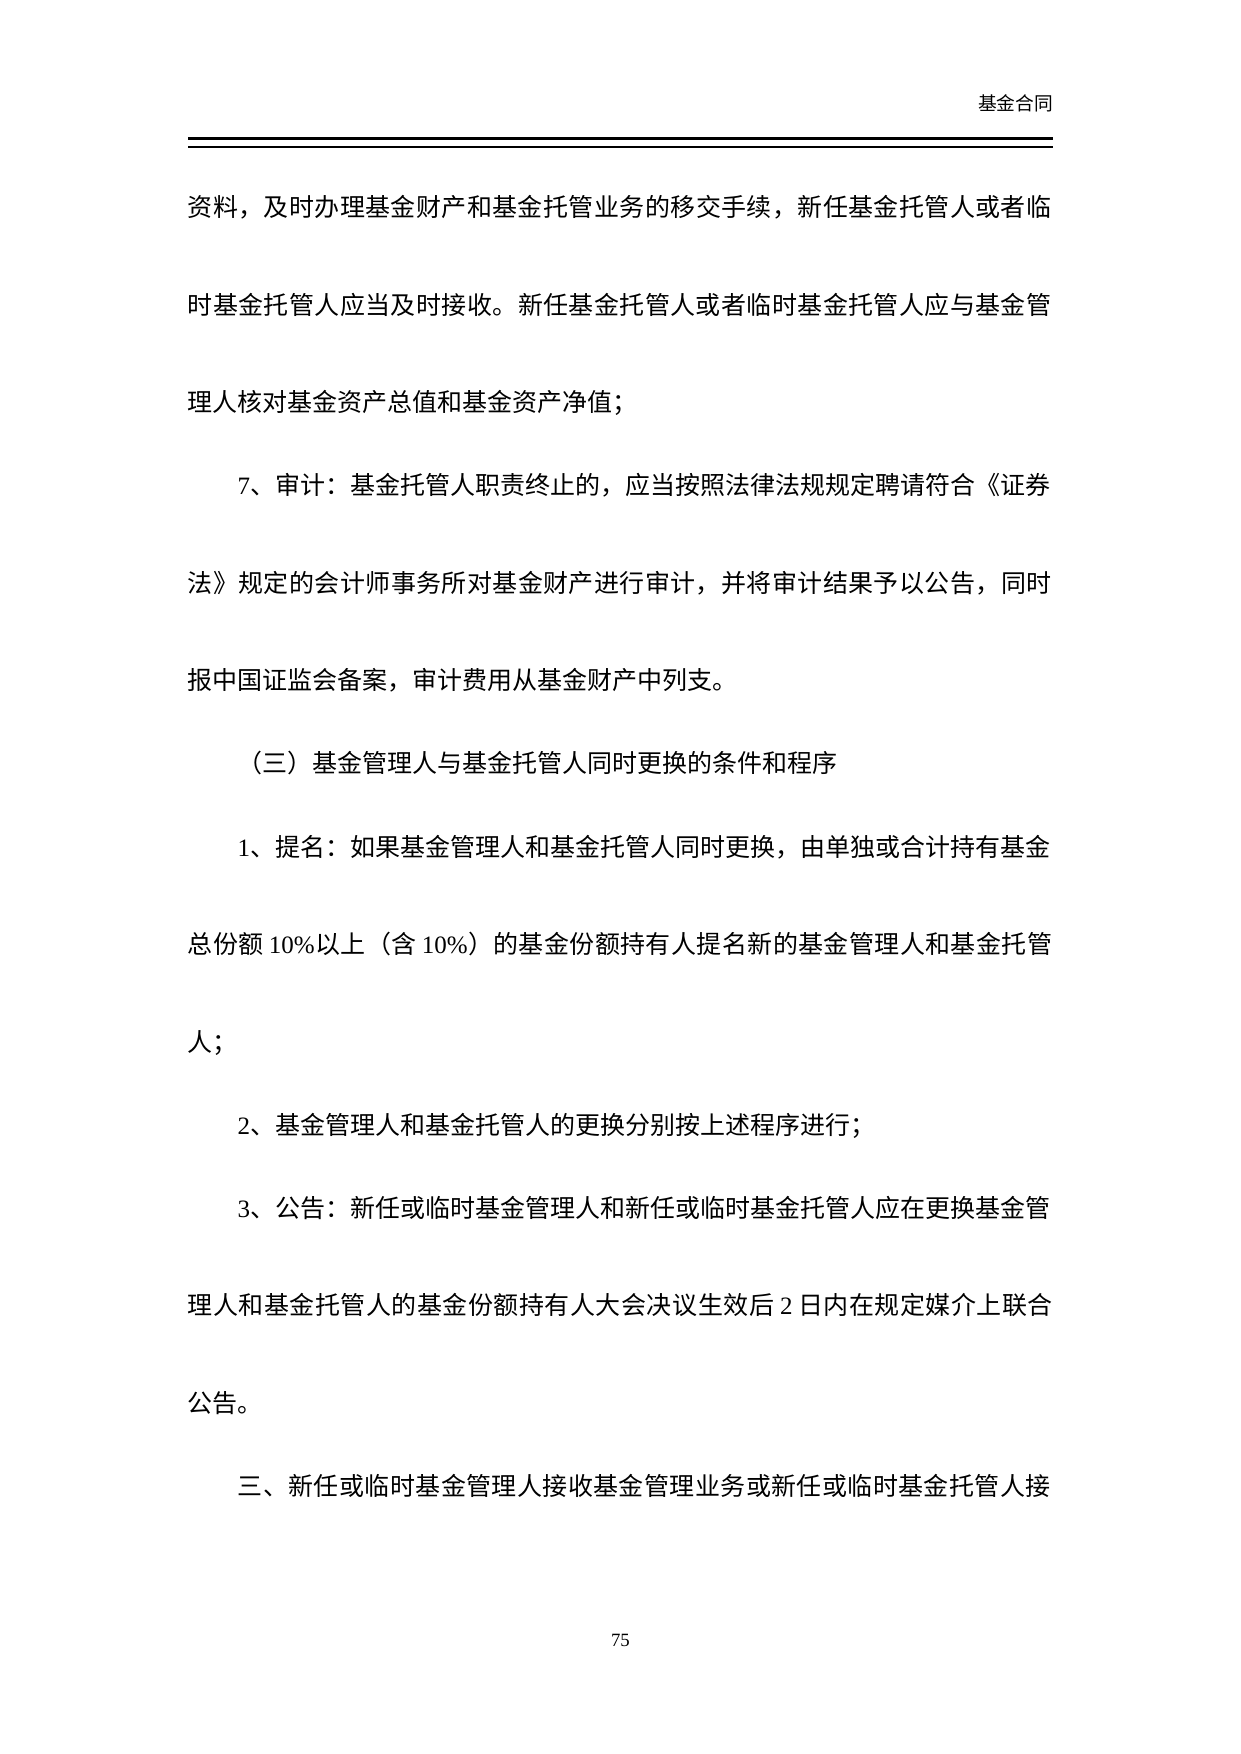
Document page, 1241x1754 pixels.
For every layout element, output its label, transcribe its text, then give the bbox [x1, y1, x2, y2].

text 1、提名：如果基金管理人和基金托管人同时更换，由单独或合计持有基金总份额10%以上（含10%）的基金份额持有人提名新的基金管理人和基金托管人； [187, 813, 1053, 1073]
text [187, 1452, 1053, 1517]
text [187, 173, 1053, 433]
text 7、审计：基金托管人职责终止的，应当按照法律法规规定聘请符合《证券法》规定的会计师事务所对基金财产进行审计，并将审计结果予以公告，同时报中国证监会备案，审计费用从基金财产中列支。 [187, 451, 1053, 711]
text 2、基金管理人和基金托管人的更换分别按上述程序进行； [187, 1091, 1053, 1156]
text 3、公告：新任或临时基金管理人和新任或临时基金托管人应在更换基金管理人和基金托管人的基金份额持有人大会决议生效后2日内在规定媒介上联合公告。 [187, 1174, 1053, 1434]
text （三）基金管理人与基金托管人同时更换的条件和程序 [187, 729, 1053, 794]
